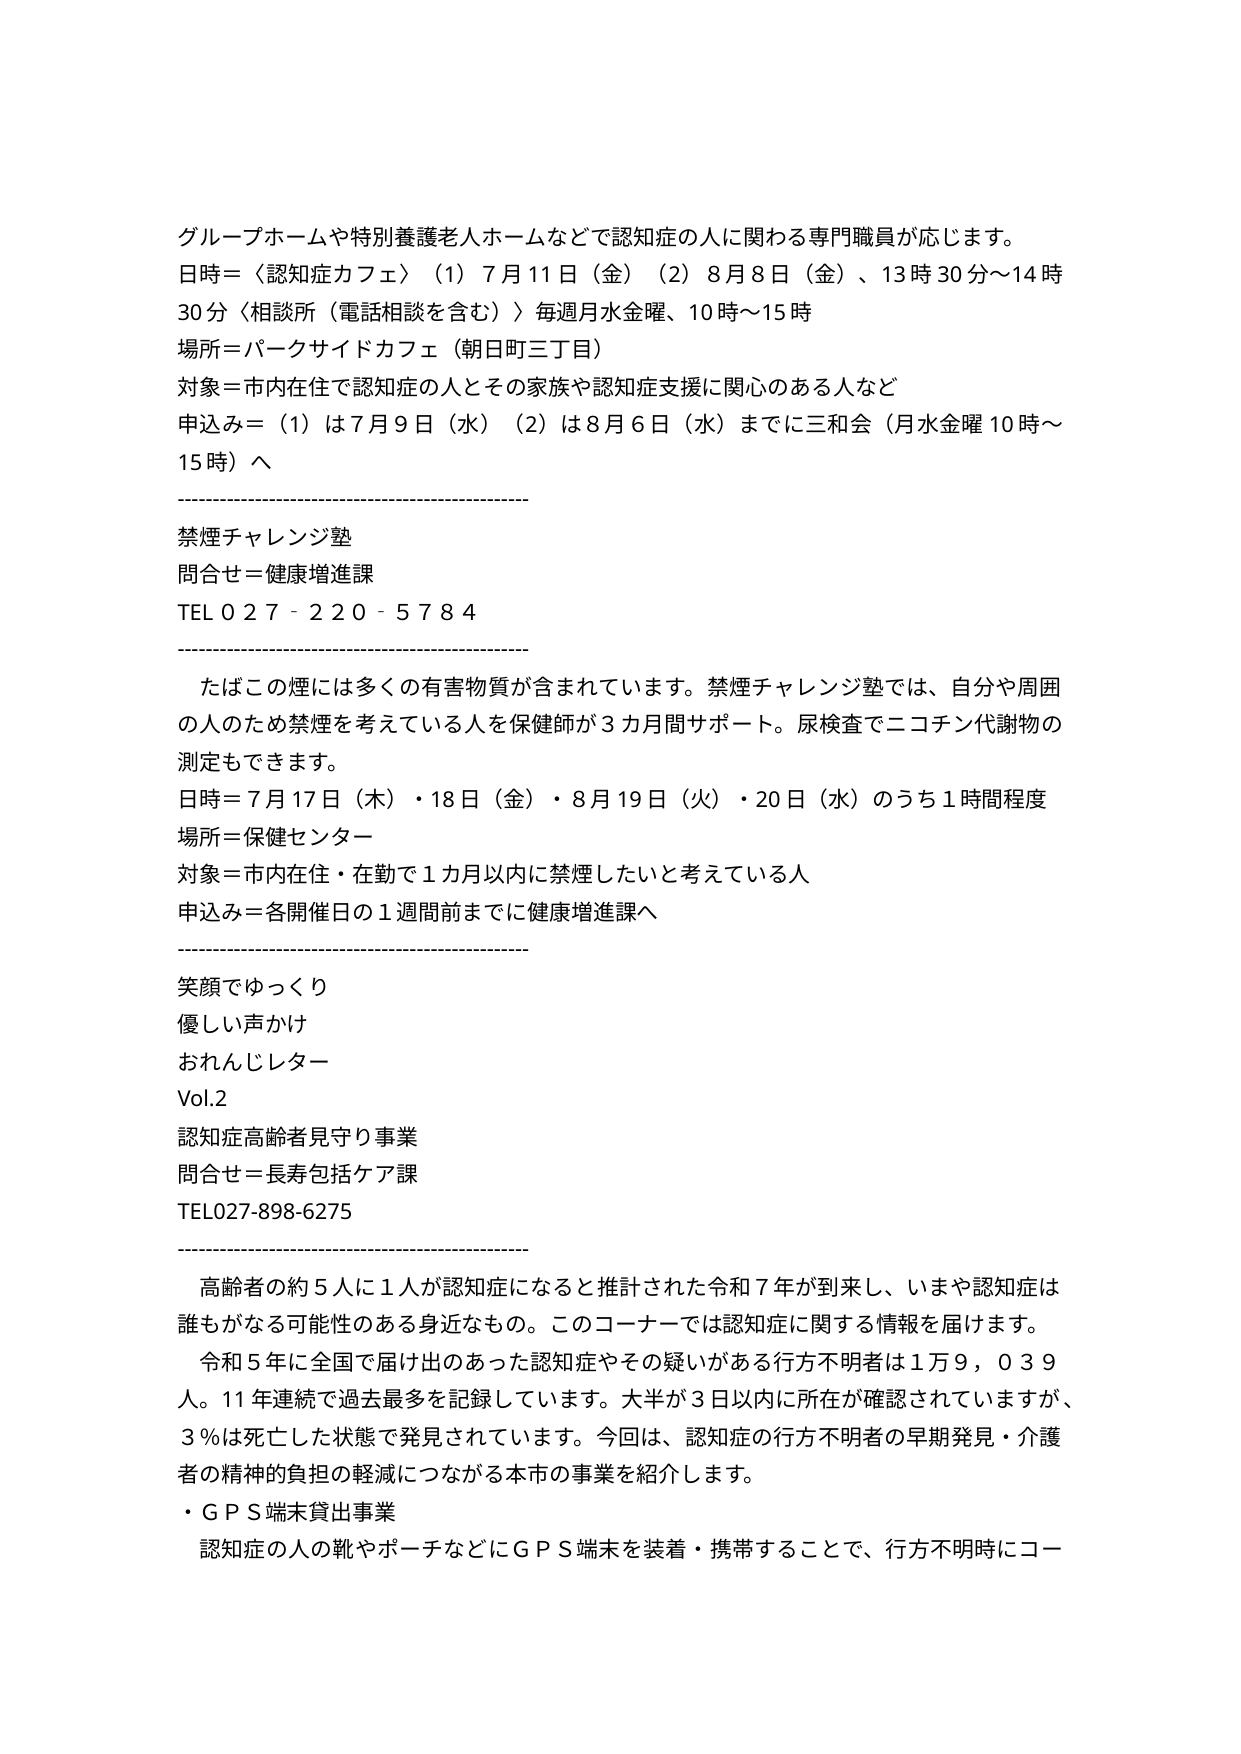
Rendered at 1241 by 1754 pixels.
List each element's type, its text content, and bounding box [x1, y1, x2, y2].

text -------------------------------------------------- [177, 479, 1063, 517]
text TEL027-898-6275 [177, 1192, 1063, 1229]
text おれんじレター [177, 1042, 1063, 1079]
text -------------------------------------------------- [177, 629, 1063, 667]
text -------------------------------------------------- [177, 1229, 1063, 1267]
text 認知症高齢者見守り事業 [177, 1117, 1063, 1154]
text TEL０２７‐２２０‐５７８４ [177, 592, 1063, 629]
text 場所＝保健センター [177, 817, 1063, 854]
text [177, 1529, 1063, 1567]
text 日時＝７月17日（木）・18日（金）・８月19日（火）・20日（水）のうち１時間程度 [177, 779, 1063, 817]
text 問合せ＝長寿包括ケア課 [177, 1154, 1063, 1192]
text 禁煙チャレンジ塾 [177, 517, 1063, 554]
text たばこの煙には多くの有害物質が含まれています。禁煙チャレンジ塾では、自分や周囲の人のため禁煙を考えている人を保健師が３カ月間サポート。尿検査でニコチン代謝物の測定もできます。 [177, 667, 1063, 779]
text 申込み＝各開催日の１週間前までに健康増進課へ [177, 892, 1063, 929]
text 対象＝市内在住・在勤で１カ月以内に禁煙したいと考えている人 [177, 854, 1063, 892]
text 問合せ＝健康増進課 [177, 554, 1063, 592]
text -------------------------------------------------- [177, 929, 1063, 967]
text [177, 217, 1063, 254]
text Vol.2 [177, 1079, 1063, 1117]
text 笑顔でゆっくり [177, 967, 1063, 1004]
text 申込み＝（1）は７月９日（水）（2）は８月６日（水）までに三和会（月水金曜10時～15時）へ [177, 404, 1063, 479]
text 高齢者の約５人に１人が認知症になると推計された令和７年が到来し、いまや認知症は誰もがなる可能性のある身近なもの。このコーナーでは認知症に関する情報を届けます。 [177, 1267, 1063, 1342]
text 場所＝パークサイドカフェ（朝日町三丁目） [177, 329, 1063, 367]
text 優しい声かけ [177, 1004, 1063, 1042]
text 日時＝〈認知症カフェ〉（1）７月11日（金）（2）８月８日（金）、13時30分～14時30分〈相談所（電話相談を含む）〉毎週月水金曜、10時～15時 [177, 254, 1063, 329]
text ・ＧＰＳ端末貸出事業 [177, 1492, 1063, 1529]
text 令和５年に全国で届け出のあった認知症やその疑いがある行方不明者は１万９，０３９人。11年連続で過去最多を記録しています。大半が３日以内に所在が確認されていますが、３％は死亡した状態で発見されています。今回は、認知症の行方不明者の早期発見・介護者の精神的負担の軽減につながる本市の事業を紹介します。 [177, 1342, 1063, 1492]
text 対象＝市内在住で認知症の人とその家族や認知症支援に関心のある人など [177, 367, 1063, 404]
